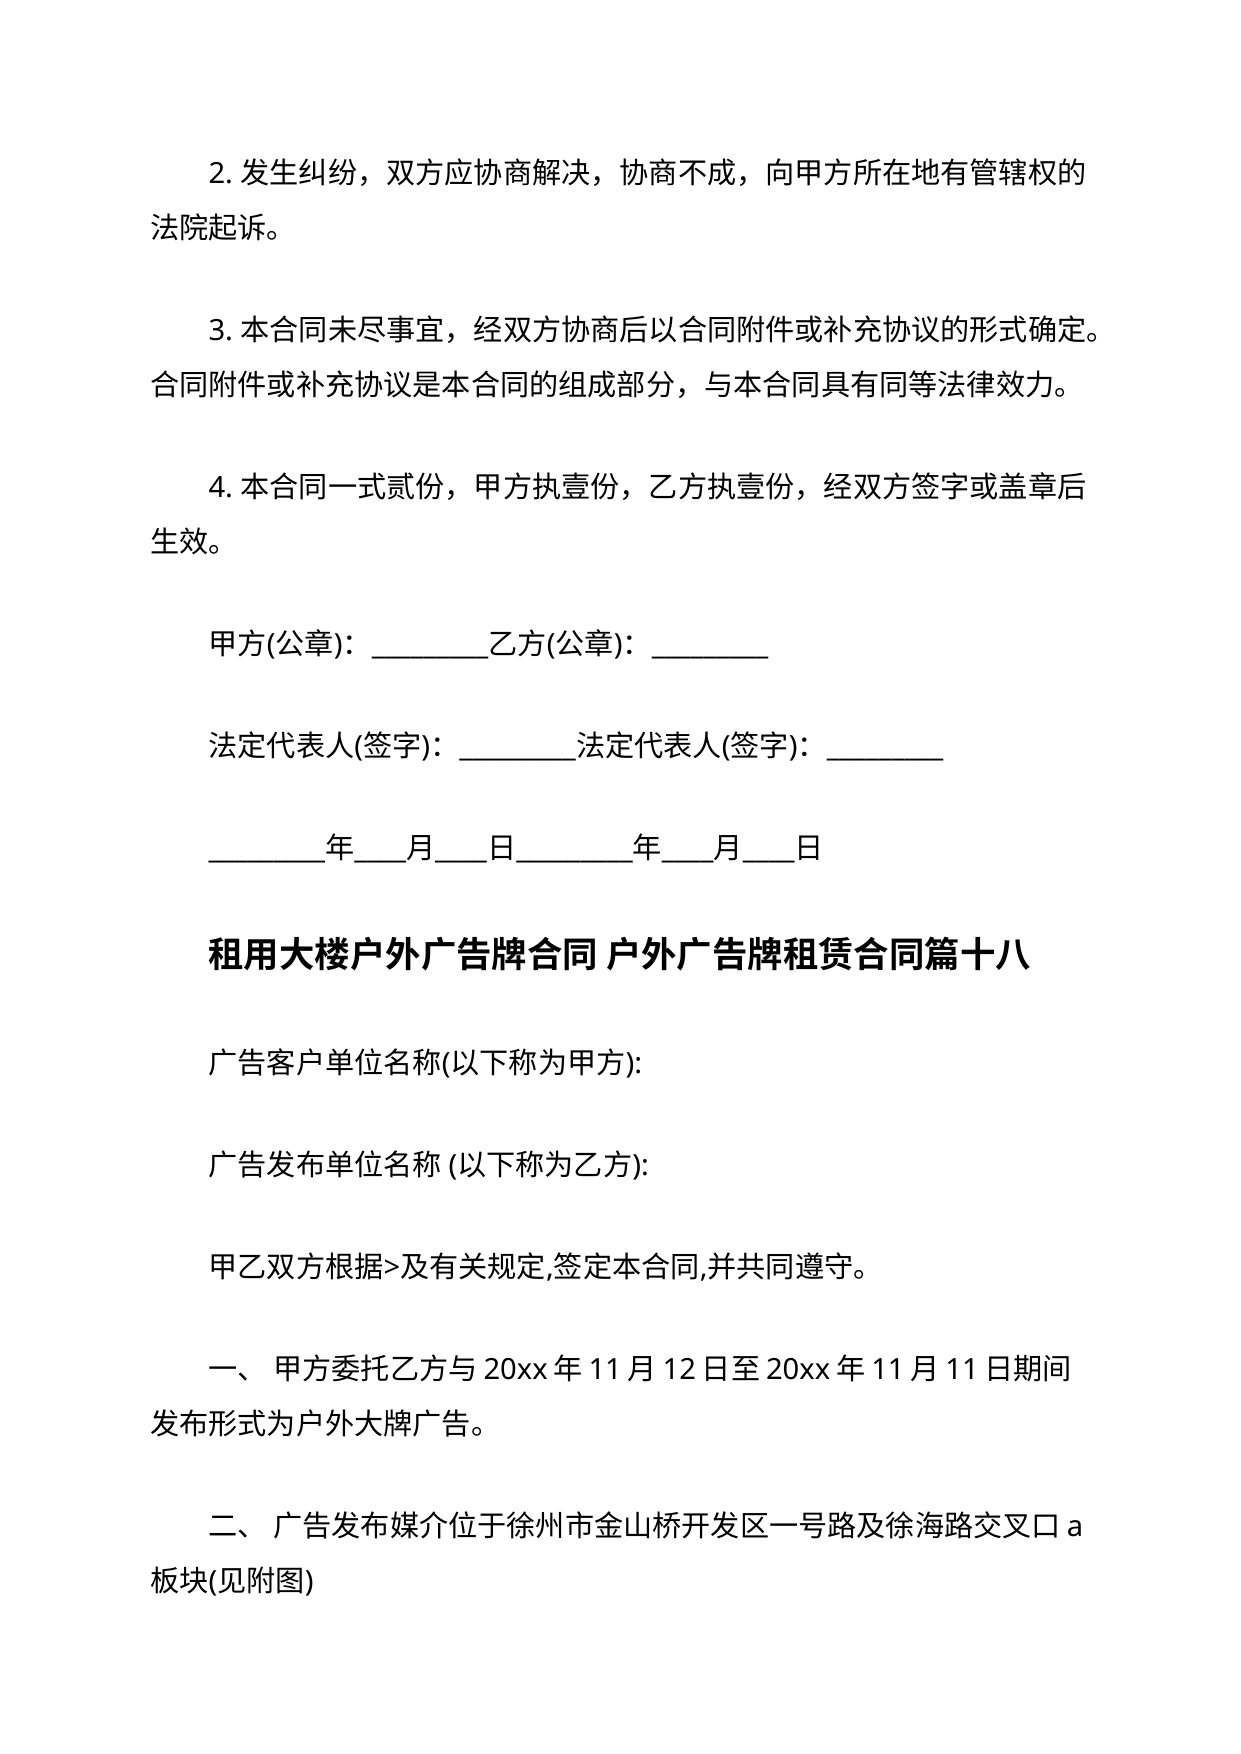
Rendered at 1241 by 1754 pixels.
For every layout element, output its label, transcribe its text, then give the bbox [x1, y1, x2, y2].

text 法定代表人(签字)：_________法定代表人(签字)：_________ [150, 722, 1090, 765]
text 3. 本合同未尽事宜，经双方协商后以合同附件或补充协议的形式确定。合同附件或补充协议是本合同的组成部分，与本合同具有同等法律效力。 [150, 307, 1090, 404]
text 一、 甲方委托乙方与20xx年11月12日至20xx年11月11日期间发布形式为户外大牌广告。 [150, 1346, 1090, 1443]
text 4. 本合同一式贰份，甲方执壹份，乙方执壹份，经双方签字或盖章后生效。 [150, 463, 1090, 561]
text _________年____月____日_________年____月____日 [150, 824, 1090, 867]
text 甲乙双方根据>及有关规定,签定本合同,并共同遵守。 [150, 1244, 1090, 1286]
text 甲方(公章)：_________乙方(公章)：_________ [150, 620, 1090, 663]
text 广告发布单位名称 (以下称为乙方): [150, 1142, 1090, 1184]
text 广告客户单位名称(以下称为甲方): [150, 1040, 1090, 1082]
text 二、 广告发布媒介位于徐州市金山桥开发区一号路及徐海路交叉口a板块(见附图) [150, 1502, 1090, 1600]
text 租用大楼户外广告牌合同 户外广告牌租赁合同篇十八 [150, 926, 1090, 977]
text 2. 发生纠纷，双方应协商解决，协商不成，向甲方所在地有管辖权的法院起诉。 [150, 150, 1090, 247]
